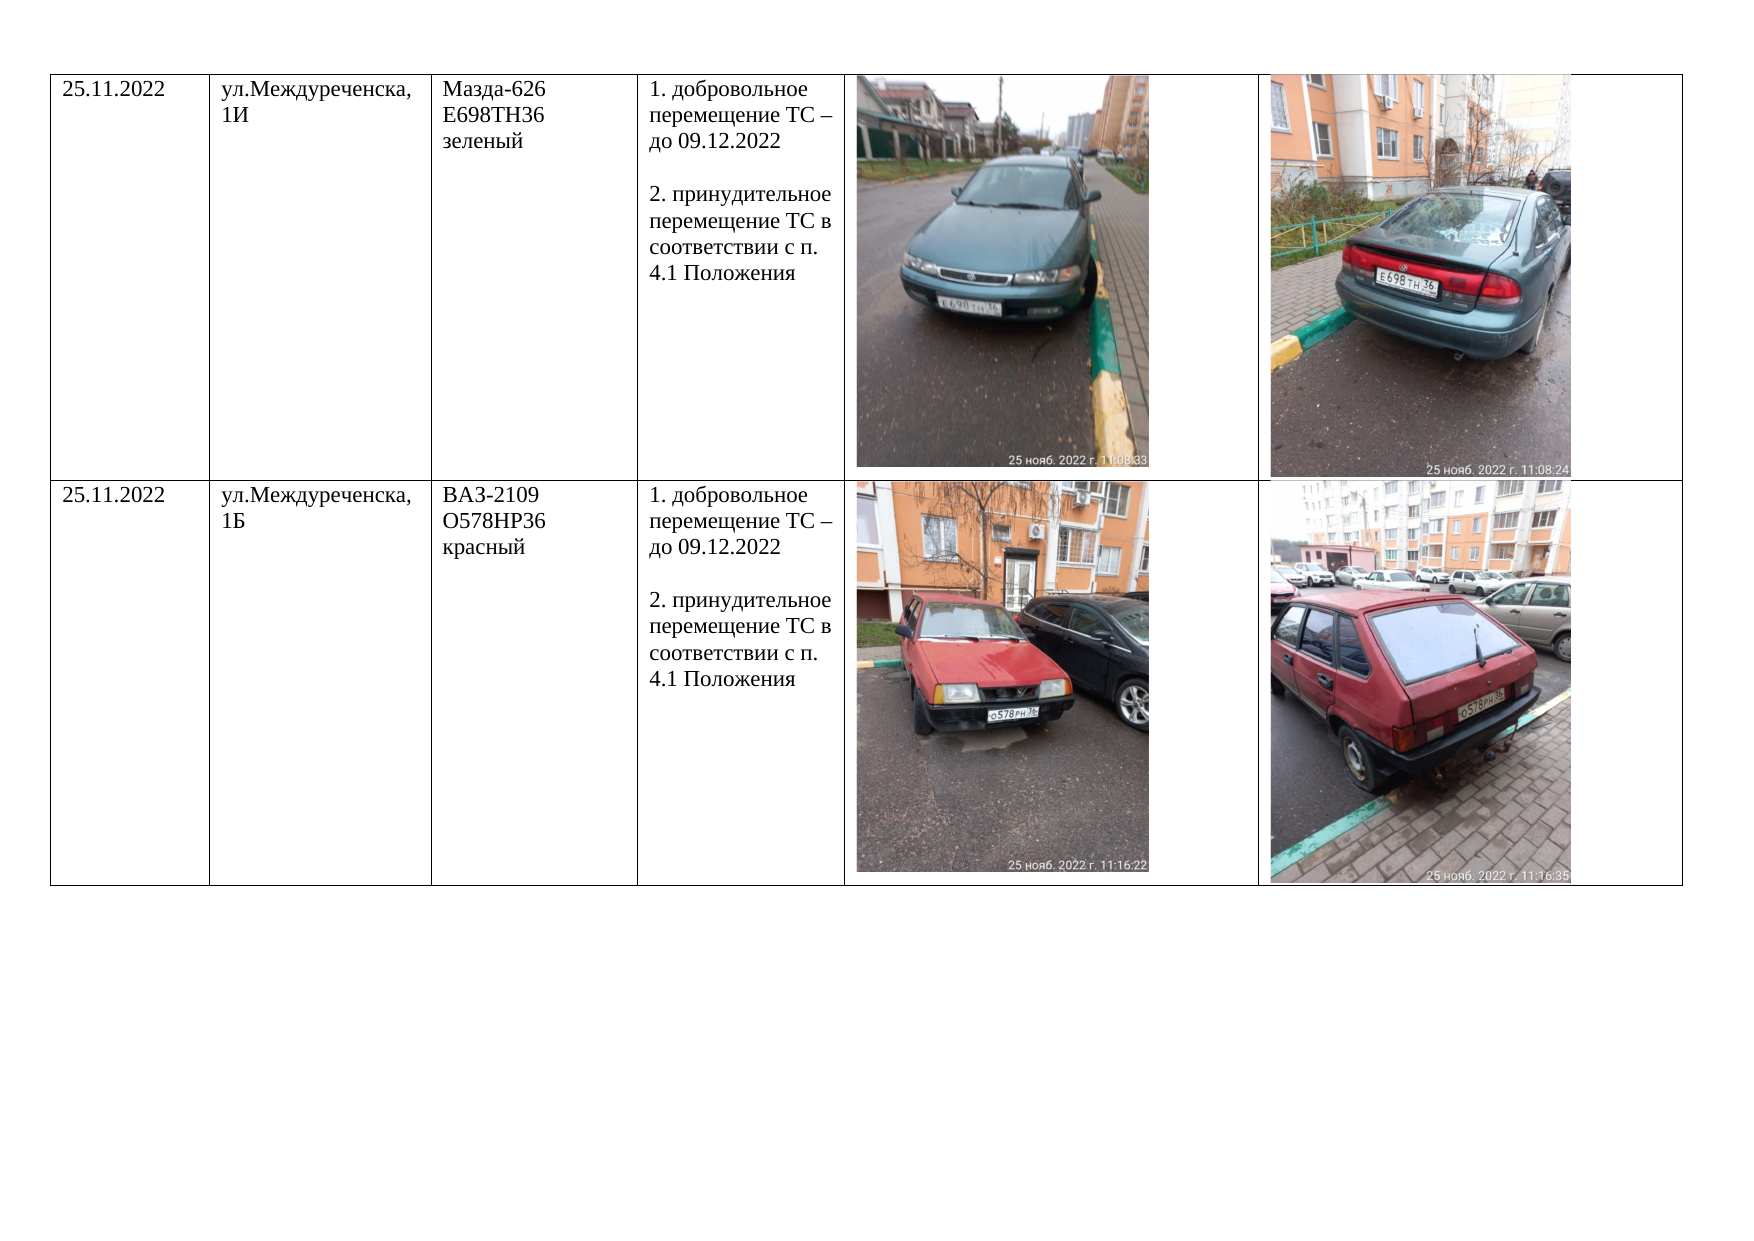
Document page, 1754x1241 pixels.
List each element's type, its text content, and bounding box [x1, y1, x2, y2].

picture [857, 482, 1149, 872]
table_cell 25.11.2022 [51, 481, 209, 885]
table_cell 25.11.2022 [51, 75, 209, 479]
table_cell [845, 75, 1258, 479]
picture [1271, 481, 1571, 883]
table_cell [638, 481, 844, 885]
picture [1271, 75, 1571, 477]
table_cell [845, 481, 1258, 885]
table_cell [1259, 75, 1682, 479]
picture [857, 76, 1149, 467]
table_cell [638, 75, 844, 479]
table_cell [1259, 481, 1682, 885]
table_cell ул.Междуреченска, 1И [210, 75, 431, 479]
table_cell ВАЗ-2109 О578НР36 красный [432, 481, 637, 885]
table_cell Мазда-626 Е698ТН36 зеленый [432, 75, 637, 479]
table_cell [210, 481, 431, 885]
